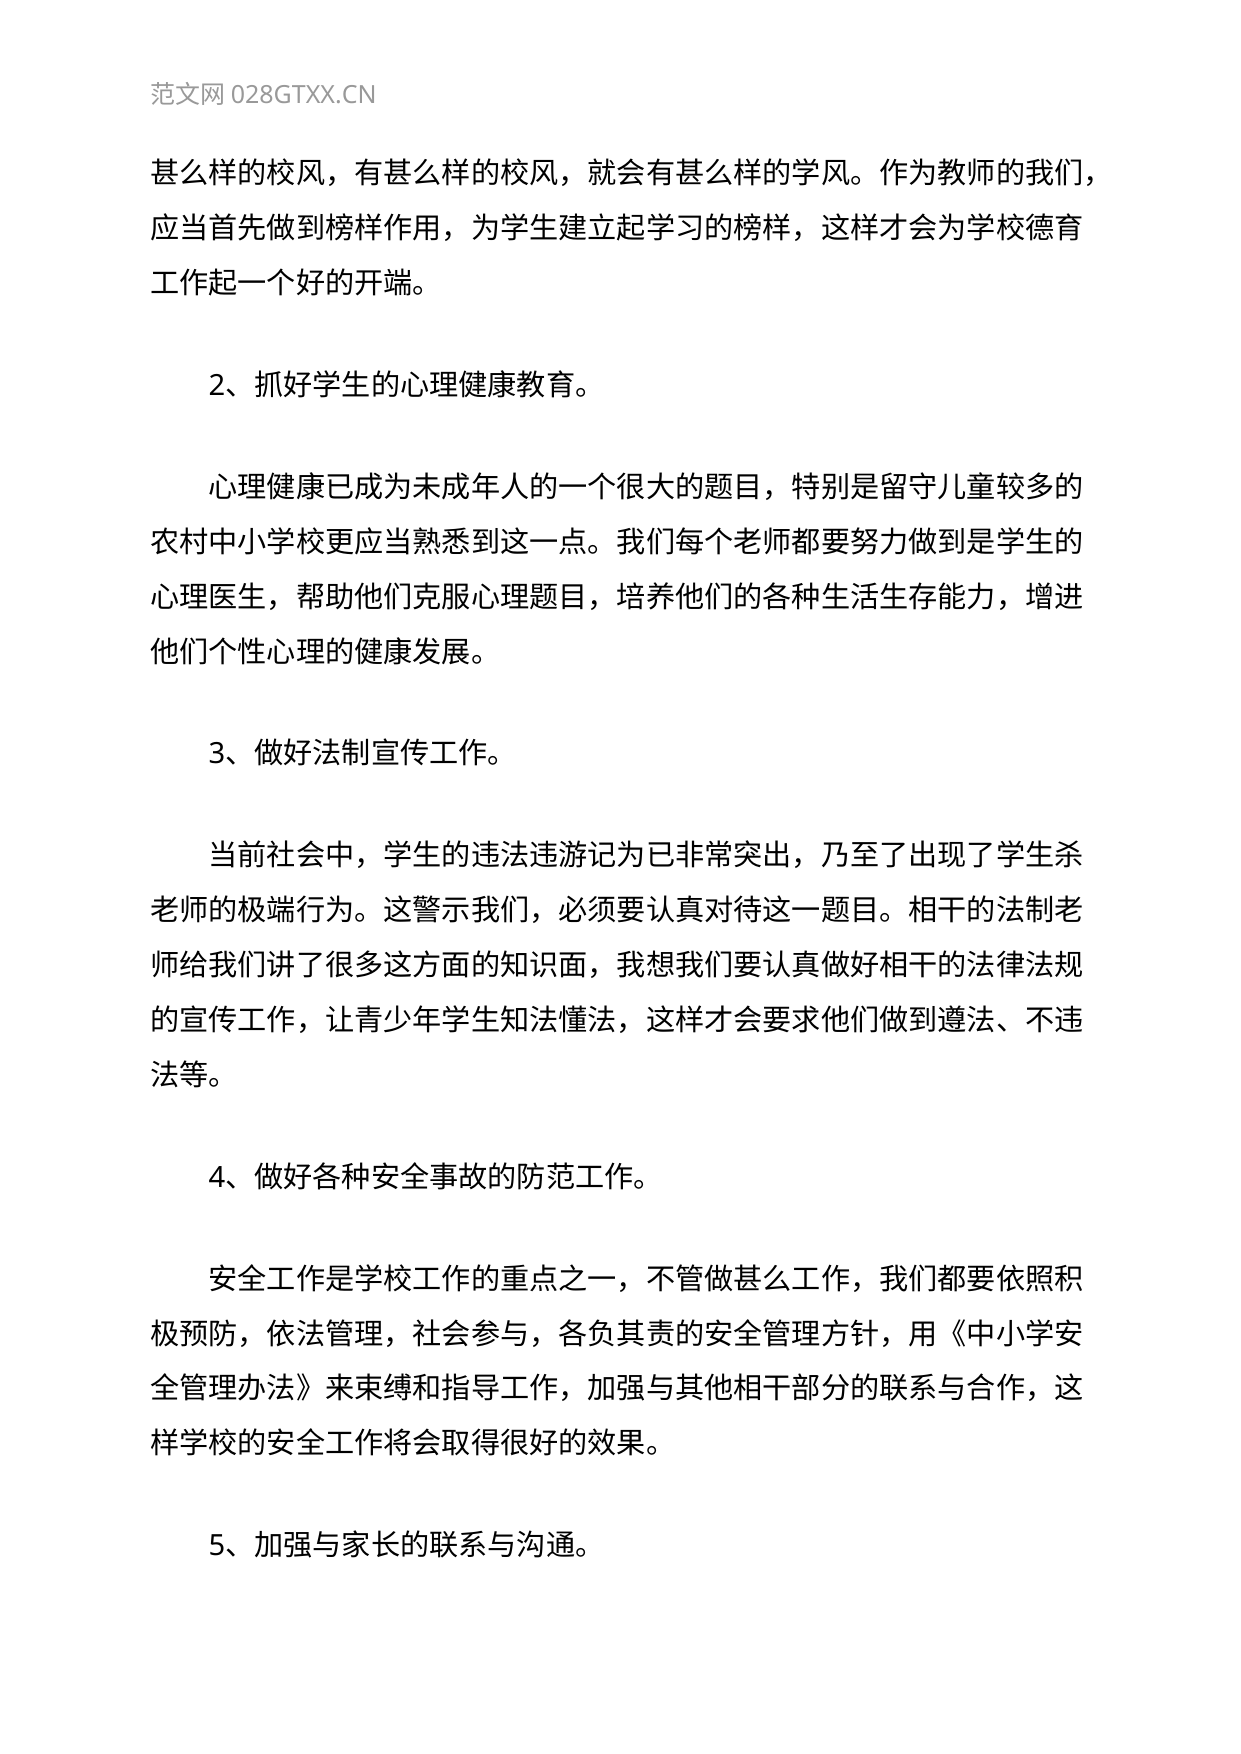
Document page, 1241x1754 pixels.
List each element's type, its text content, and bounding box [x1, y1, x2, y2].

text 当前社会中，学生的违法违游记为已非常突出，乃至了出现了学生杀老师的极端行为。这警示我们，必须要认真对待这一题目。相干的法制老师给我们讲了很多这方面的知识面，我想我们要认真做好相干的法律法规的宣传工作，让青少年学生知法懂法，这样才会要求他们做到遵法、不违法等。 [150, 832, 1090, 1094]
text 心理健康已成为未成年人的一个很大的题目，特别是留守儿童较多的农村中小学校更应当熟悉到这一点。我们每个老师都要努力做到是学生的心理医生，帮助他们克服心理题目，培养他们的各种生活生存能力，增进他们个性心理的健康发展。 [150, 463, 1090, 671]
text 2、抓好学生的心理健康教育。 [150, 362, 1090, 404]
text 安全工作是学校工作的重点之一，不管做甚么工作，我们都要依照积极预防，依法管理，社会参与，各负其责的安全管理方针，用《中小学安全管理办法》来束缚和指导工作，加强与其他相干部分的联系与合作，这样学校的安全工作将会取得很好的效果。 [150, 1255, 1090, 1462]
text 3、做好法制宣传工作。 [150, 730, 1090, 772]
text 4、做好各种安全事故的防范工作。 [150, 1153, 1090, 1196]
text 5、加强与家长的联系与沟通。 [150, 1522, 1090, 1564]
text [150, 150, 1090, 302]
